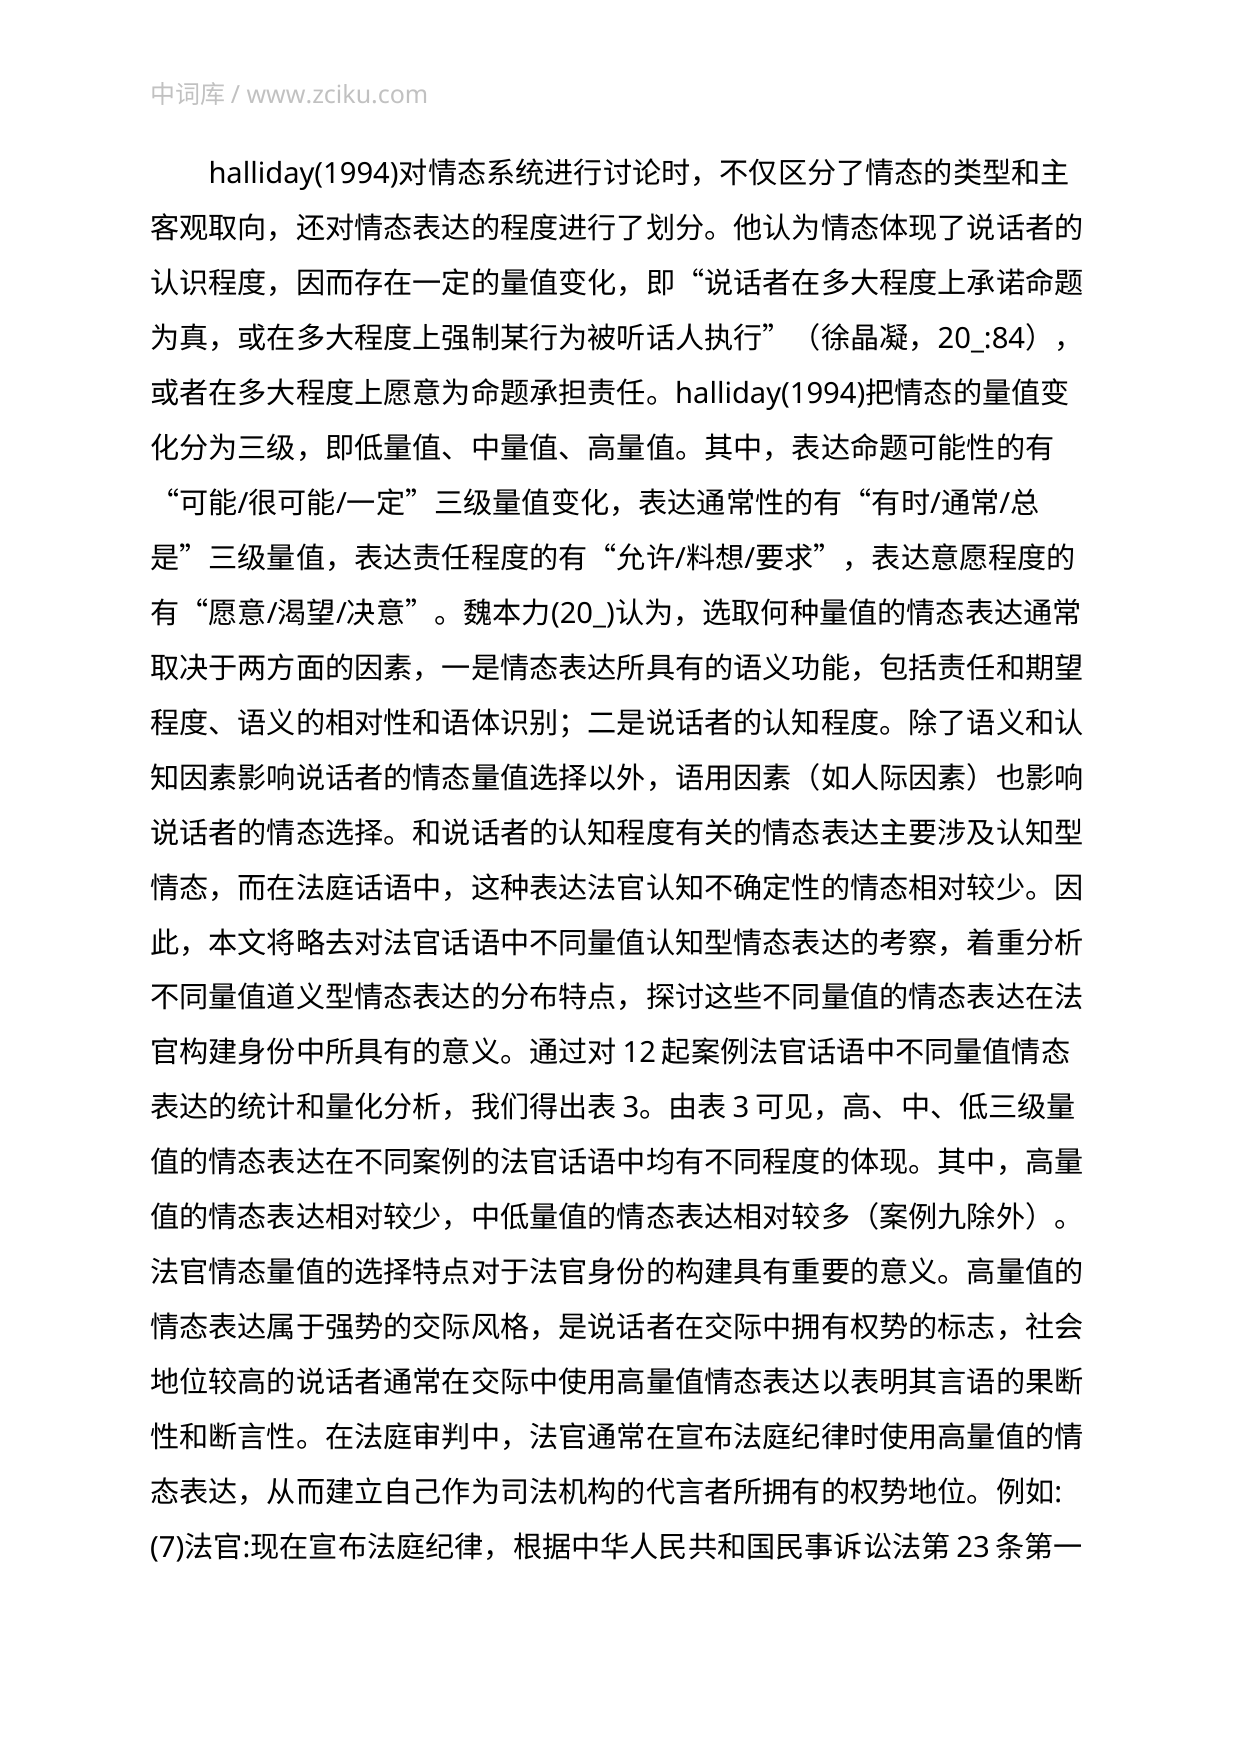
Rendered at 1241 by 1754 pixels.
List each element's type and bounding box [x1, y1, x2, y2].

text [150, 150, 1090, 1566]
